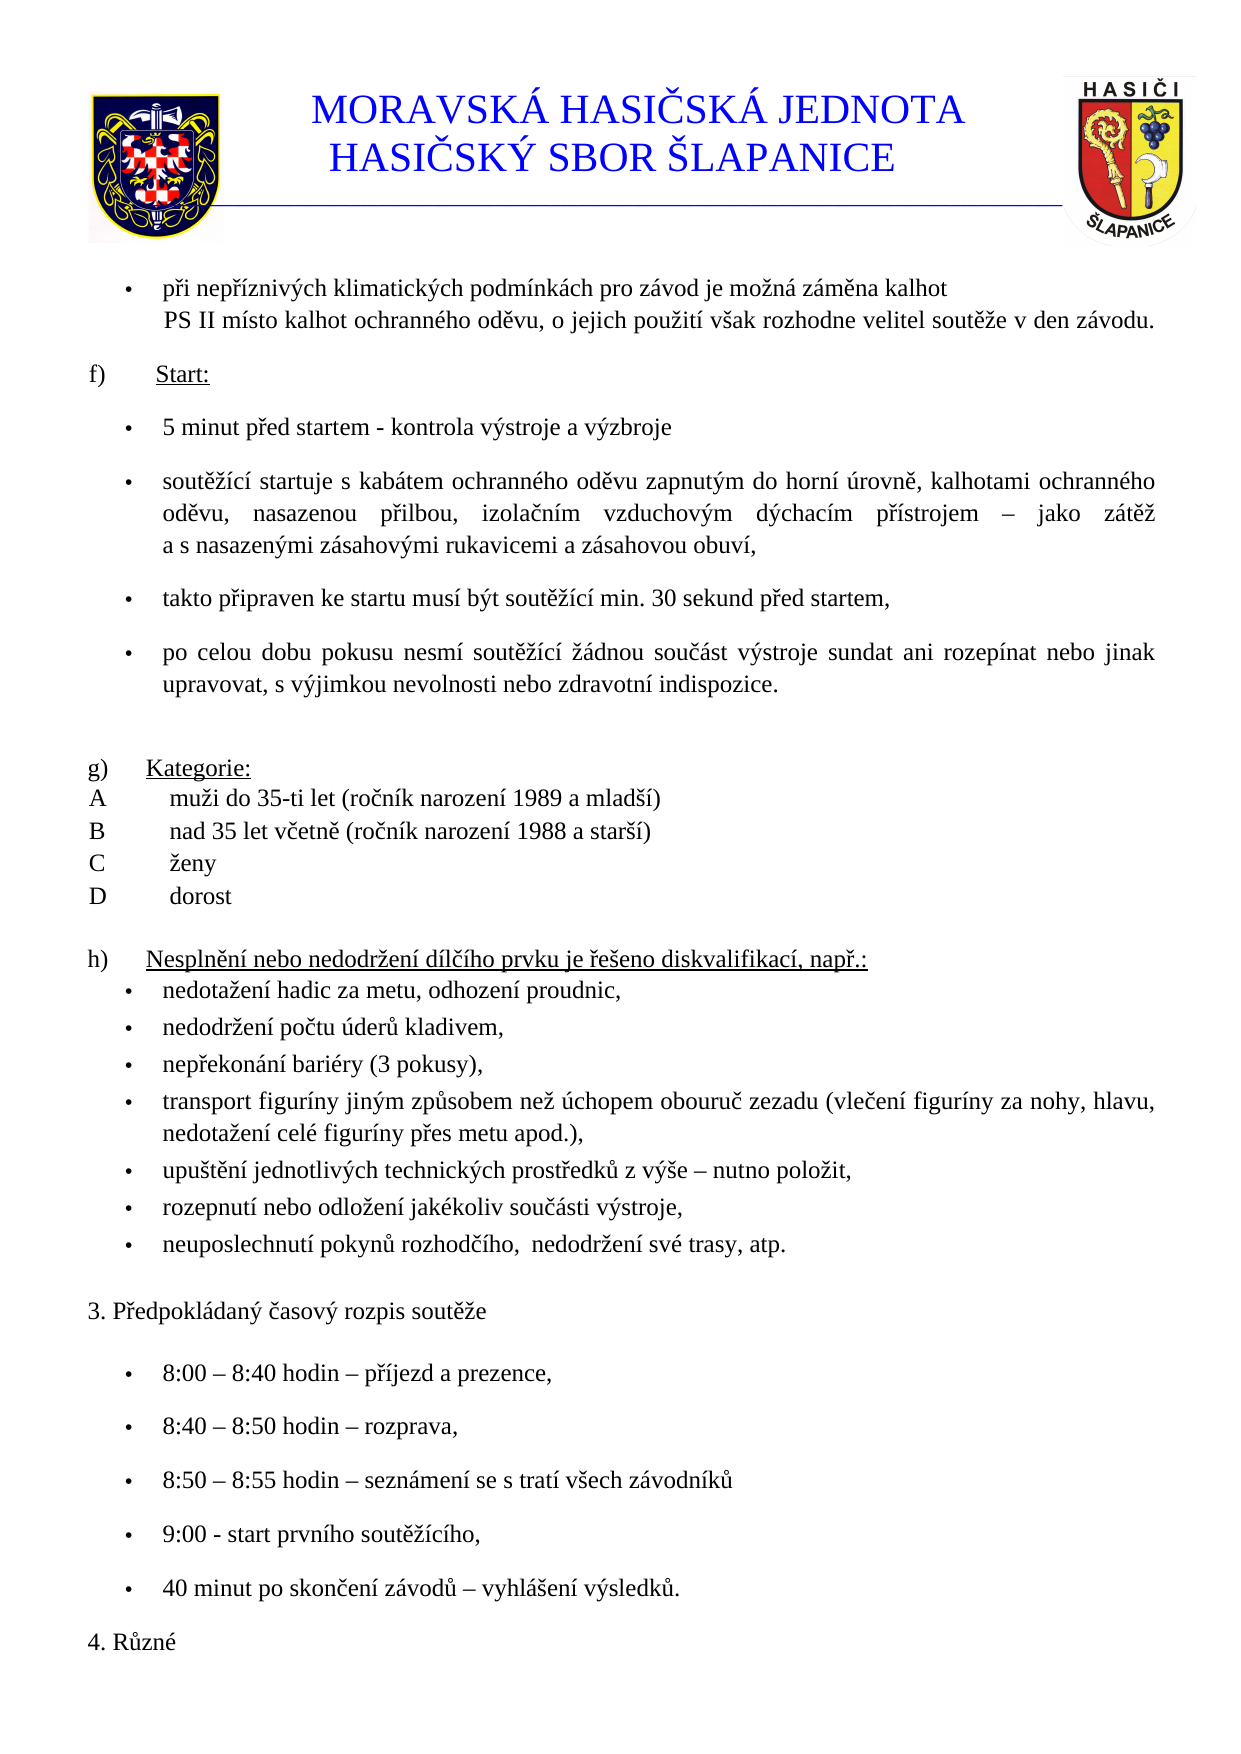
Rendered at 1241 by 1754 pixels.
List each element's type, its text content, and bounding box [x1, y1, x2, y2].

list nepřekonání bariéry (3 pokusy), [125, 1049, 1156, 1078]
list transport figuríny jiným způsobem než úchopem obouruč zezadu (vlečení figuríny za nohy, hlavu, nedotažení celé figuríny přes metu apod.), [125, 1086, 1156, 1147]
list Různé [87, 1627, 1161, 1655]
text g) Kategorie: [87, 753, 1161, 782]
picture [1062, 76, 1197, 245]
list ženy [89, 848, 1156, 877]
list Předpokládaný časový rozpis soutěže [87, 1296, 1161, 1325]
list nad 35 let včetně (ročník narození 1988 a starší) [89, 816, 1156, 845]
list neuposlechnutí pokynů rozhodčího, nedodržení své trasy, atp. [125, 1229, 1156, 1258]
text PS II místo kalhot ochranného oděvu, o jejich použití však rozhodne velitel soutěže v den závodu. f) Start: [89, 306, 1156, 387]
text h) Nesplnění nebo nedodržení dílčího prvku je řešeno diskvalifikací, např.: [87, 944, 1161, 973]
list při nepříznivých klimatických podmínkách pro závod je možná záměna kalhot [125, 273, 1156, 302]
list dorost [89, 881, 1156, 909]
list 8:00 – 8:40 hodin – příjezd a prezence, [125, 1358, 1156, 1386]
list 8:50 – 8:55 hodin – seznámení se s tratí všech závodníků [125, 1465, 1156, 1494]
list nedodržení počtu úderů kladivem, [125, 1012, 1156, 1040]
list rozepnutí nebo odložení jakékoliv součásti výstroje, [125, 1192, 1156, 1221]
list soutěžící startuje s kabátem ochranného oděvu zapnutým do horní úrovně, kalhotami ochranného oděvu, nasazenou přilbou, izolačním vzduchovým dýchacím přístrojem – jako zátěž a s nasazenými zásahovými rukavicemi a zásahovou obuví, [125, 466, 1156, 558]
list 40 minut po skončení závodů – vyhlášení výsledků. [125, 1573, 1156, 1601]
list muži do 35-ti let (ročník narození 1989 a mladší) [89, 783, 1156, 812]
list po celou dobu pokusu nesmí soutěžící žádnou součást výstroje sundat ani rozepínat nebo jinak upravovat, s výjimkou nevolnosti nebo zdravotní indispozice. [125, 637, 1156, 697]
list 5 minut před startem - kontrola výstroje a výzbroje [125, 412, 1156, 441]
list takto připraven ke startu musí být soutěžící min. 30 sekund před startem, [125, 583, 1156, 612]
picture [88, 91, 224, 243]
list 9:00 - start prvního soutěžícího, [125, 1519, 1156, 1548]
list upuštění jednotlivých technických prostředků z výše – nutno položit, [125, 1155, 1156, 1183]
list nedotažení hadic za metu, odhození proudnic, [125, 975, 1156, 1003]
list 8:40 – 8:50 hodin – rozprava, [125, 1411, 1156, 1440]
